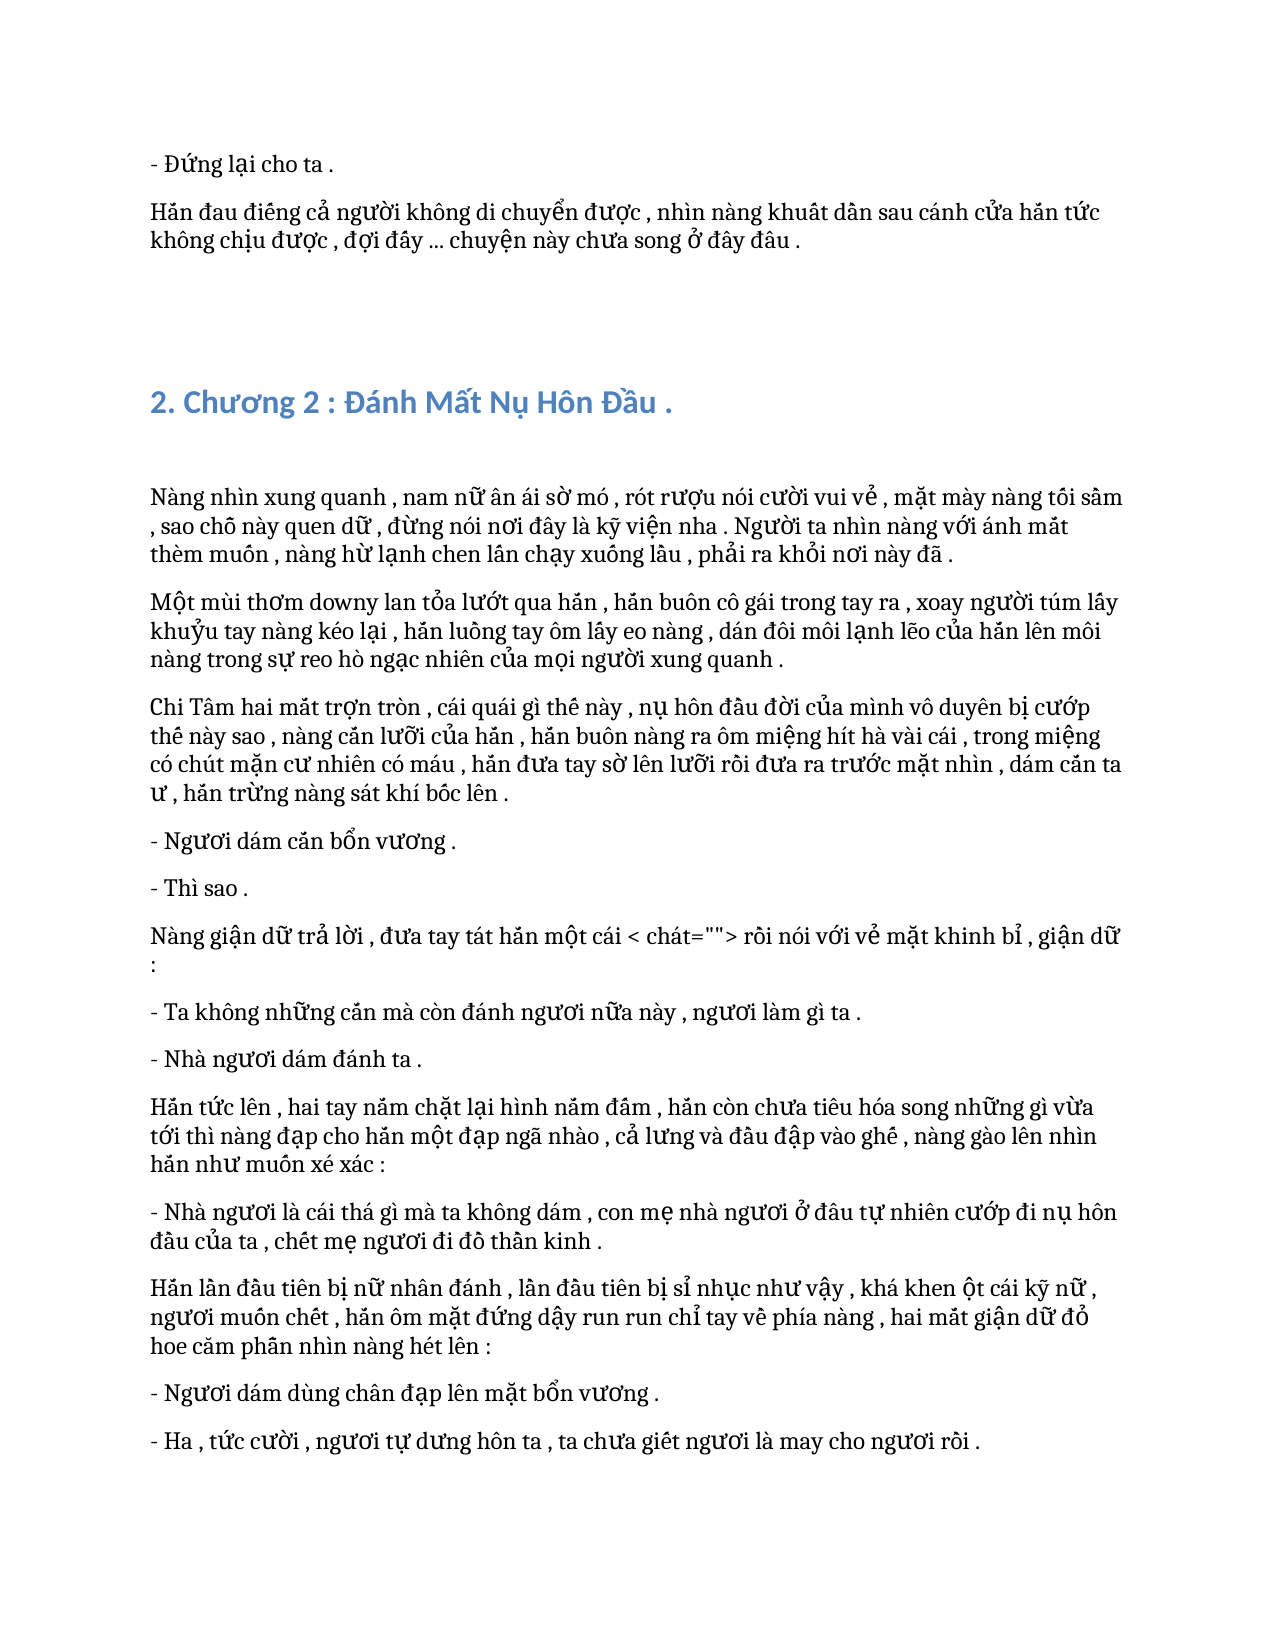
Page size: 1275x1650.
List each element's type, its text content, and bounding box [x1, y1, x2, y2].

text - Nhà ngươi dám đánh ta . [150, 1045, 1125, 1074]
text Nàng giận dữ trả lời , đưa tay tát hắn một cái < chát=""> rồi nói với vẻ mặt khinh bỉ , giận dữ : [150, 922, 1125, 979]
text Hắn lần đầu tiên bị nữ nhân đánh , lần đầu tiên bị sỉ nhục như vậy , khá khen ột cái kỹ nữ , ngươi muốn chết , hắn ôm mặt đứng dậy run run chỉ tay về phía nàng , hai mắt giận dữ đỏ hoe căm phẫn nhìn nàng hét lên : [150, 1274, 1125, 1360]
text Hắn đau điếng cả người không di chuyển được , nhìn nàng khuất dần sau cánh cửa hắn tức không chịu được , đợi đấy ... chuyện này chưa song ở đây đâu . [150, 197, 1125, 255]
text - Thì sao . [150, 874, 1125, 903]
text - Ta không những cắn mà còn đánh ngươi nữa này , ngươi làm gì ta . [150, 998, 1125, 1027]
text - Ngươi dám cắn bổn vương . [150, 827, 1125, 855]
text Chi Tâm hai mắt trợn tròn , cái quái gì thế này , nụ hôn đầu đời của mình vô duyên bị cướp thế này sao , nàng cắn lưỡi của hắn , hắn buôn nàng ra ôm miệng hít hà vài cái , trong miệng có chút mặn cư nhiên có máu , hắn đưa tay sờ lên lưỡi rồi đưa ra trước mặt nhìn , dám cắn ta ư , hắn trừng nàng sát khí bốc lên . [150, 693, 1125, 808]
text - Đứng lại cho ta . [150, 150, 1125, 179]
text Một mùi thơm downy lan tỏa lướt qua hắn , hắn buôn cô gái trong tay ra , xoay người túm lấy khuỷu tay nàng kéo lại , hắn luồng tay ôm lấy eo nàng , dán đôi môi lạnh lẽo của hắn lên môi nàng trong sự reo hò ngạc nhiên của mọi người xung quanh . [150, 588, 1125, 674]
text Hắn tức lên , hai tay nắm chặt lại hình nắm đấm , hắn còn chưa tiêu hóa song những gì vừa tới thì nàng đạp cho hắn một đạp ngã nhào , cả lưng và đầu đập vào ghế , nàng gào lên nhìn hắn như muốn xé xác : [150, 1093, 1125, 1179]
text Nàng nhìn xung quanh , nam nữ ân ái sờ mó , rót rượu nói cười vui vẻ , mặt mày nàng tối sầm , sao chỗ này quen dữ , đừng nói nơi đây là kỹ viện nha . Người ta nhìn nàng với ánh mắt thèm muốn , nàng hừ lạnh chen lấn chạy xuống lầu , phải ra khỏi nơi này đã . [150, 425, 1125, 569]
text - Ha , tức cười , ngươi tự dưng hôn ta , ta chưa giết ngươi là may cho ngươi rồi . [150, 1427, 1125, 1455]
text - Nhà ngươi là cái thá gì mà ta không dám , con mẹ nhà ngươi ở đâu tự nhiên cướp đi nụ hôn đầu của ta , chết mẹ ngươi đi đồ thần kinh . [150, 1198, 1125, 1255]
subtitle 2. Chương 2 : Đánh Mất Nụ Hôn Đầu . [150, 381, 1125, 422]
text - Ngươi dám dùng chân đạp lên mặt bổn vương . [150, 1379, 1125, 1408]
